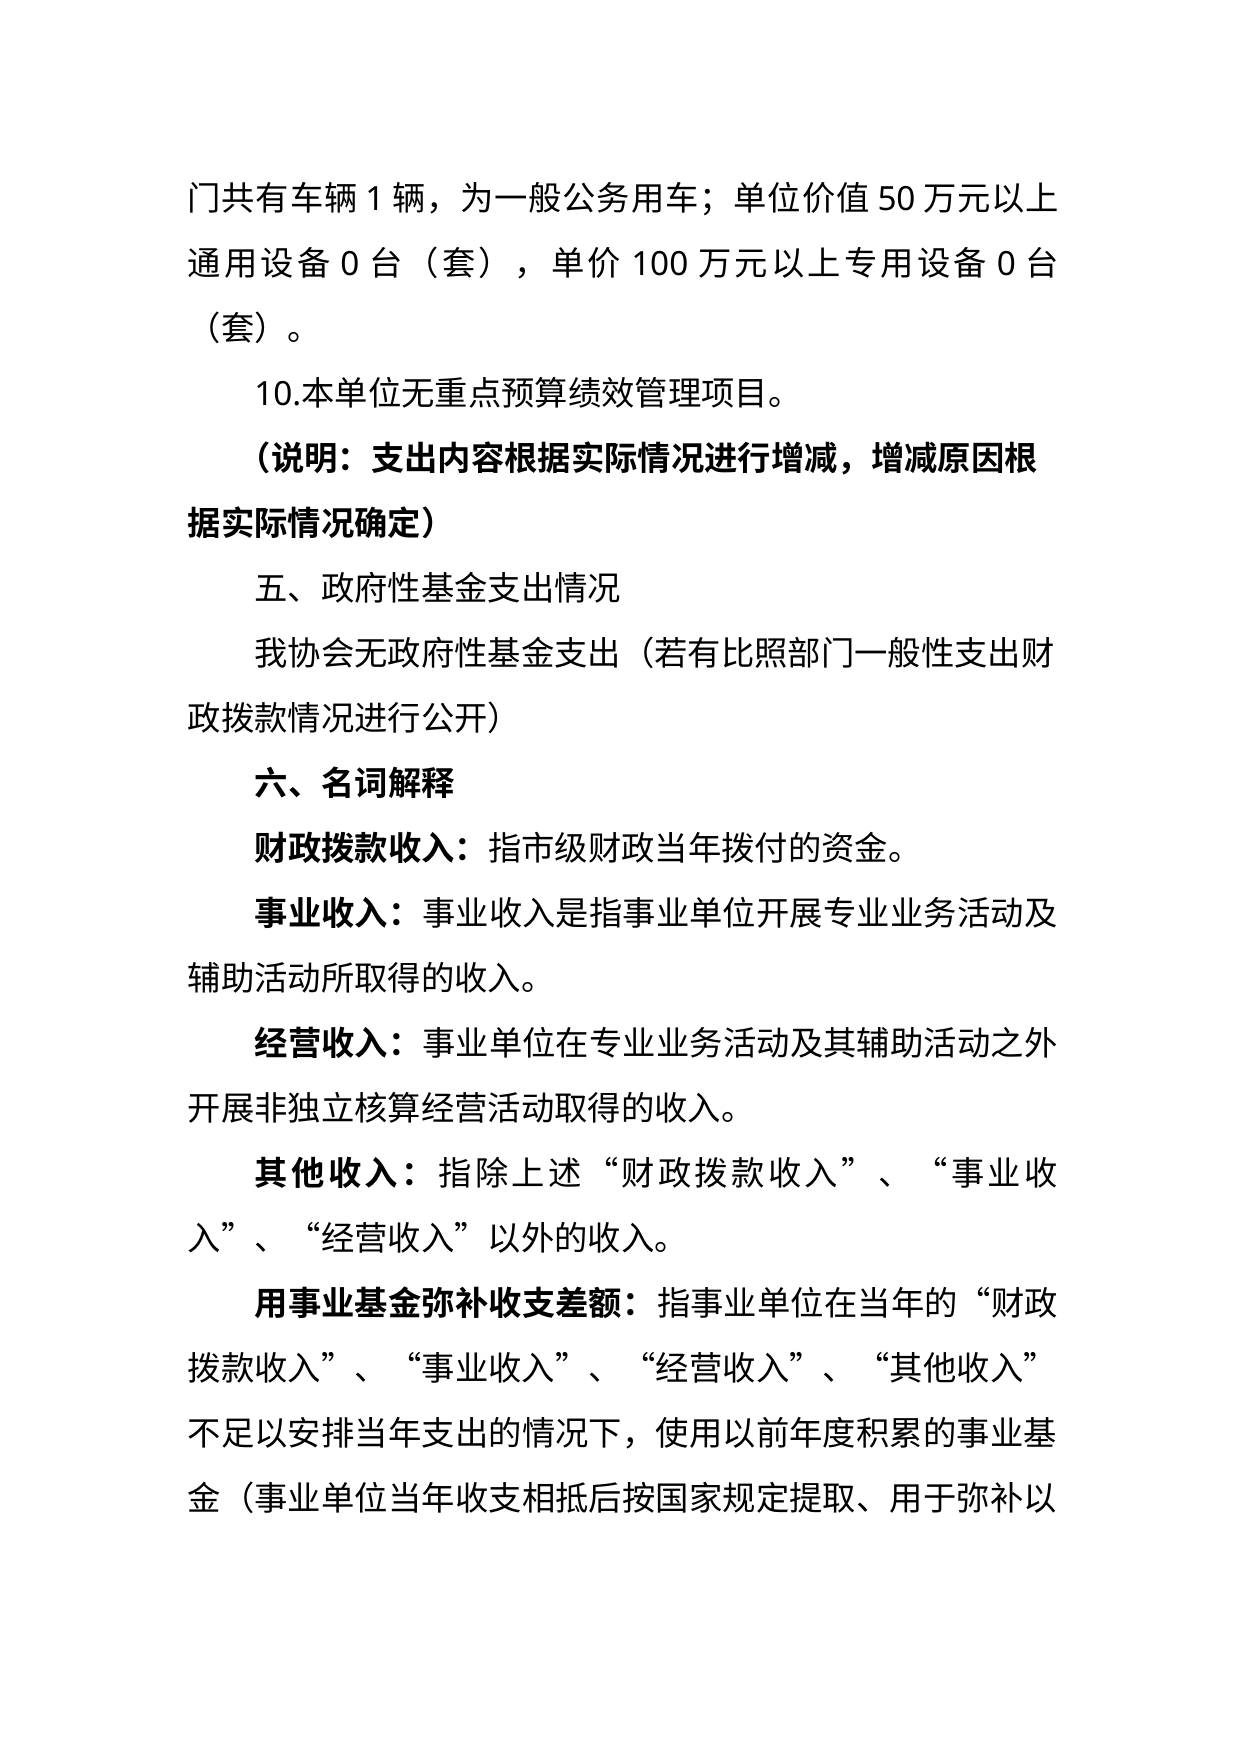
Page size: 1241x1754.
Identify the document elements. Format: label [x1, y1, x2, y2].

table_cell [186, 162, 1061, 1530]
